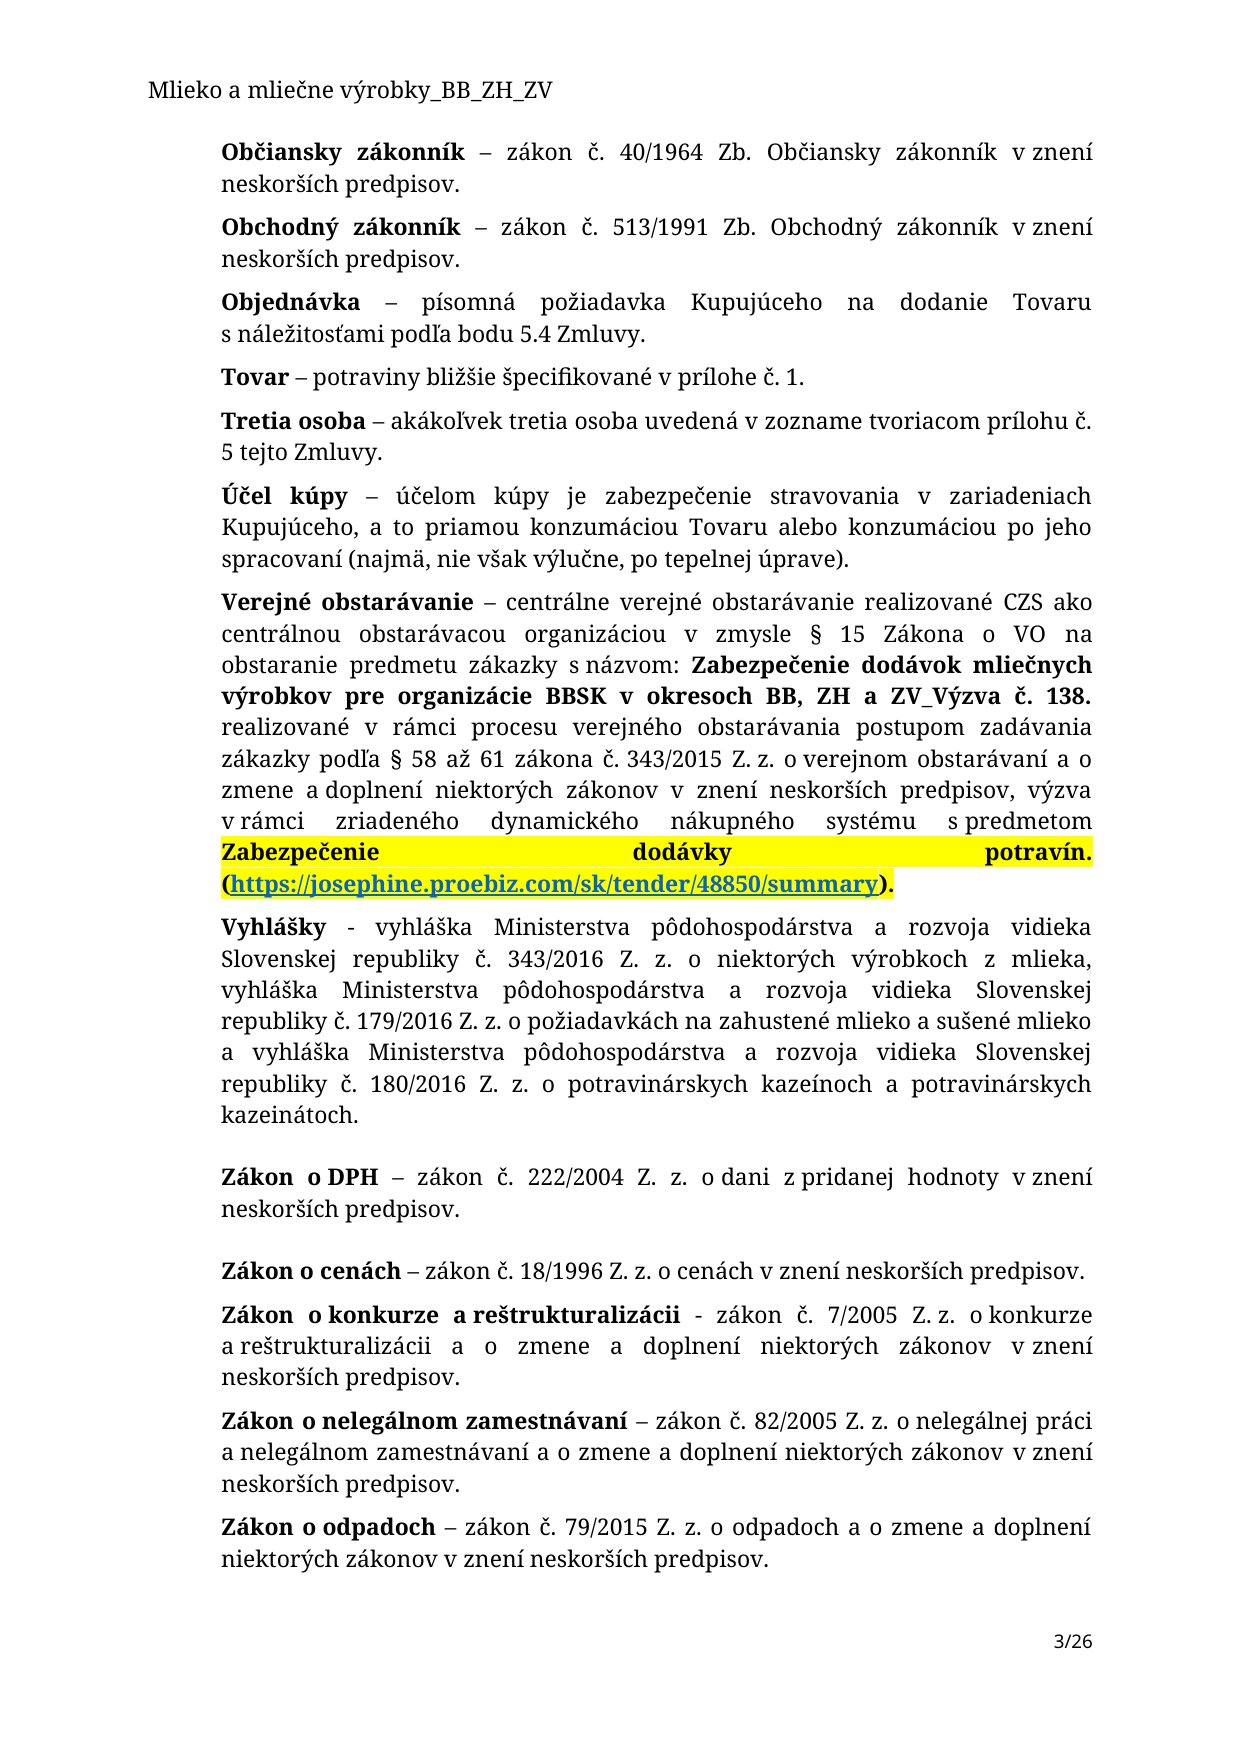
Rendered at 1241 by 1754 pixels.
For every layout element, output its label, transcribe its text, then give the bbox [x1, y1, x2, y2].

text Obchodný zákonník – zákon č. 513/1991 Zb. Obchodný zákonník v znení neskorších predpisov. [221, 211, 1093, 274]
text Verejné obstarávanie – centrálne verejné obstarávanie realizované CZS ako centrálnou obstarávacou organizáciou v zmysle § 15 Zákona o VO na obstaranie predmetu zákazky s názvom: Zabezpečenie dodávok mliečnych výrobkov pre organizácie BBSK v okresoch BB, ZH a ZV_Výzva č. 138. realizované v rámci procesu verejného obstarávania postupom zadávania zákazky podľa § 58 až 61 zákona č. 343/2015 Z. z. o verejnom obstarávaní a o zmene a doplnení niektorých zákonov v znení neskorších predpisov, výzva v rámci zriadeného dynamického nákupného systému s predmetom Zabezpečenie dodávky potravín. (https://josephine.proebiz.com/sk/tender/48850/summary). [221, 586, 1093, 836]
text Zákon o cenách – zákon č. 18/1996 Z. z. o cenách v znení neskorších predpisov. [221, 1255, 1093, 1286]
text Zákon o odpadoch – zákon č. 79/2015 Z. z. o odpadoch a o zmene a doplnení niektorých zákonov v znení neskorších predpisov. [221, 1511, 1093, 1574]
text Zákon o konkurze a reštrukturalizácii - zákon č. 7/2005 Z. z. o konkurze a reštrukturalizácii a o zmene a doplnení niektorých zákonov v znení neskorších predpisov. [221, 1299, 1093, 1392]
text Zákon o DPH – zákon č. 222/2004 Z. z. o dani z pridanej hodnoty v znení neskorších predpisov. [221, 1161, 1093, 1224]
text Tretia osoba – akákoľvek tretia osoba uvedená v zozname tvoriacom prílohu č. 5 tejto Zmluvy. [221, 405, 1093, 467]
text Objednávka – písomná požiadavka Kupujúceho na dodanie Tovaru s náležitosťami podľa bodu 5.4 Zmluvy. [221, 286, 1093, 349]
text Tovar – potraviny bližšie špecifikované v prílohe č. 1. [221, 361, 1093, 392]
text Občiansky zákonník – zákon č. 40/1964 Zb. Občiansky zákonník v znení neskorších predpisov. [221, 136, 1093, 199]
text Vyhlášky - vyhláška Ministerstva pôdohospodárstva a rozvoja vidieka Slovenskej republiky č. 343/2016 Z. z. o niektorých výrobkoch z mlieka, vyhláška Ministerstva pôdohospodárstva a rozvoja vidieka Slovenskej republiky č. 179/2016 Z. z. o požiadavkách na zahustené mlieko a sušené mlieko a vyhláška Ministerstva pôdohospodárstva a rozvoja vidieka Slovenskej republiky č. 180/2016 Z. z. o potravinárskych kazeínoch a potravinárskych kazeinátoch. [221, 911, 1093, 1130]
text Účel kúpy – účelom kúpy je zabezpečenie stravovania v zariadeniach Kupujúceho, a to priamou konzumáciou Tovaru alebo konzumáciou po jeho spracovaní (najmä, nie však výlučne, po tepelnej úprave). [221, 480, 1093, 574]
text Zákon o nelegálnom zamestnávaní – zákon č. 82/2005 Z. z. o nelegálnej práci a nelegálnom zamestnávaní a o zmene a doplnení niektorých zákonov v znení neskorších predpisov. [221, 1405, 1093, 1499]
